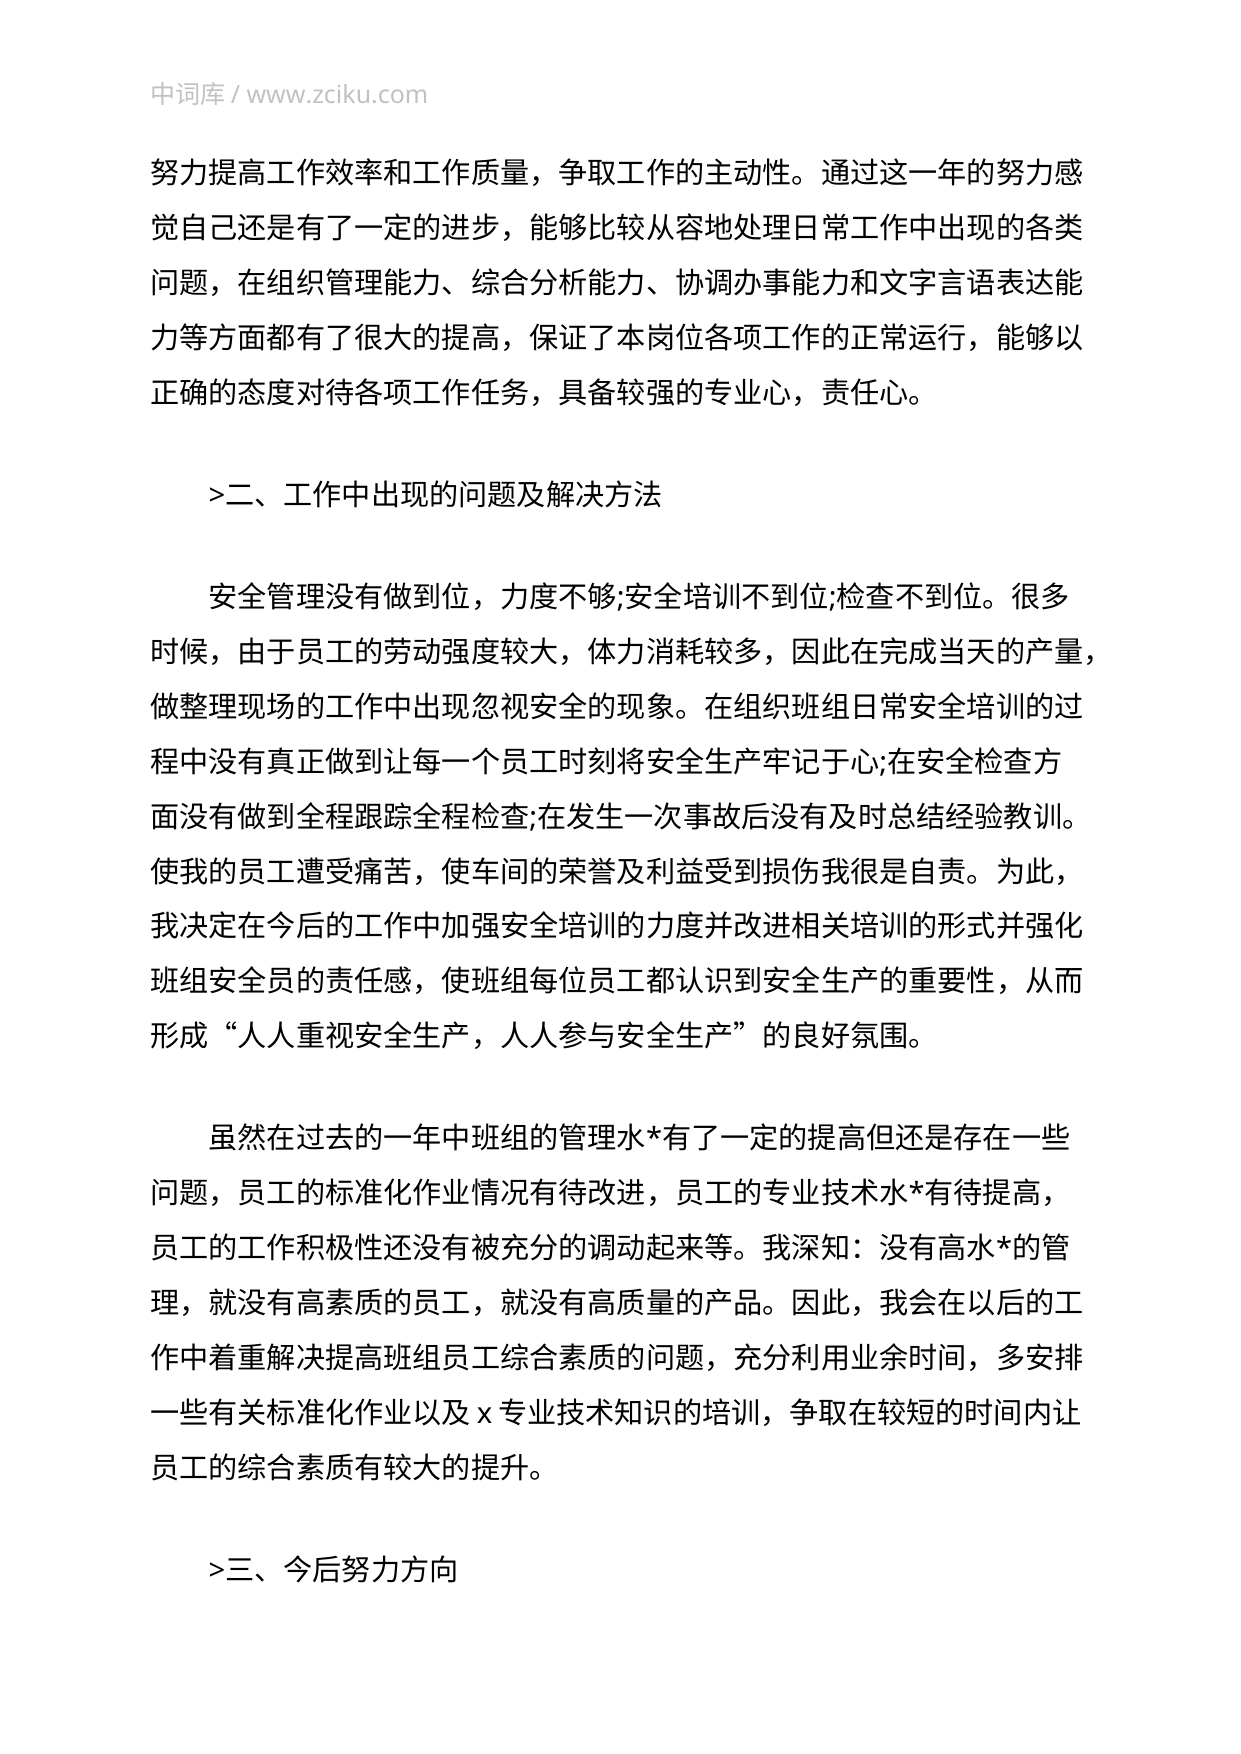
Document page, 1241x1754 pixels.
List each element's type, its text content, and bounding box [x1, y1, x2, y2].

text 安全管理没有做到位，力度不够;安全培训不到位;检查不到位。很多时候，由于员工的劳动强度较大，体力消耗较多，因此在完成当天的产量，做整理现场的工作中出现忽视安全的现象。在组织班组日常安全培训的过程中没有真正做到让每一个员工时刻将安全生产牢记于心;在安全检查方面没有做到全程跟踪全程检查;在发生一次事故后没有及时总结经验教训。使我的员工遭受痛苦，使车间的荣誉及利益受到损伤我很是自责。为此，我决定在今后的工作中加强安全培训的力度并改进相关培训的形式并强化班组安全员的责任感，使班组每位员工都认识到安全生产的重要性，从而形成“人人重视安全生产，人人参与安全生产”的良好氛围。 [150, 573, 1090, 1055]
text 虽然在过去的一年中班组的管理水*有了一定的提高但还是存在一些问题，员工的标准化作业情况有待改进，员工的专业技术水*有待提高，员工的工作积极性还没有被充分的调动起来等。我深知：没有高水*的管理，就没有高素质的员工，就没有高质量的产品。因此，我会在以后的工作中着重解决提高班组员工综合素质的问题，充分利用业余时间，多安排一些有关标准化作业以及x专业技术知识的培训，争取在较短的时间内让员工的综合素质有较大的提升。 [150, 1114, 1090, 1487]
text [150, 150, 1090, 412]
text >二、工作中出现的问题及解决方法 [150, 471, 1090, 514]
text >三、今后努力方向 [150, 1546, 1090, 1588]
